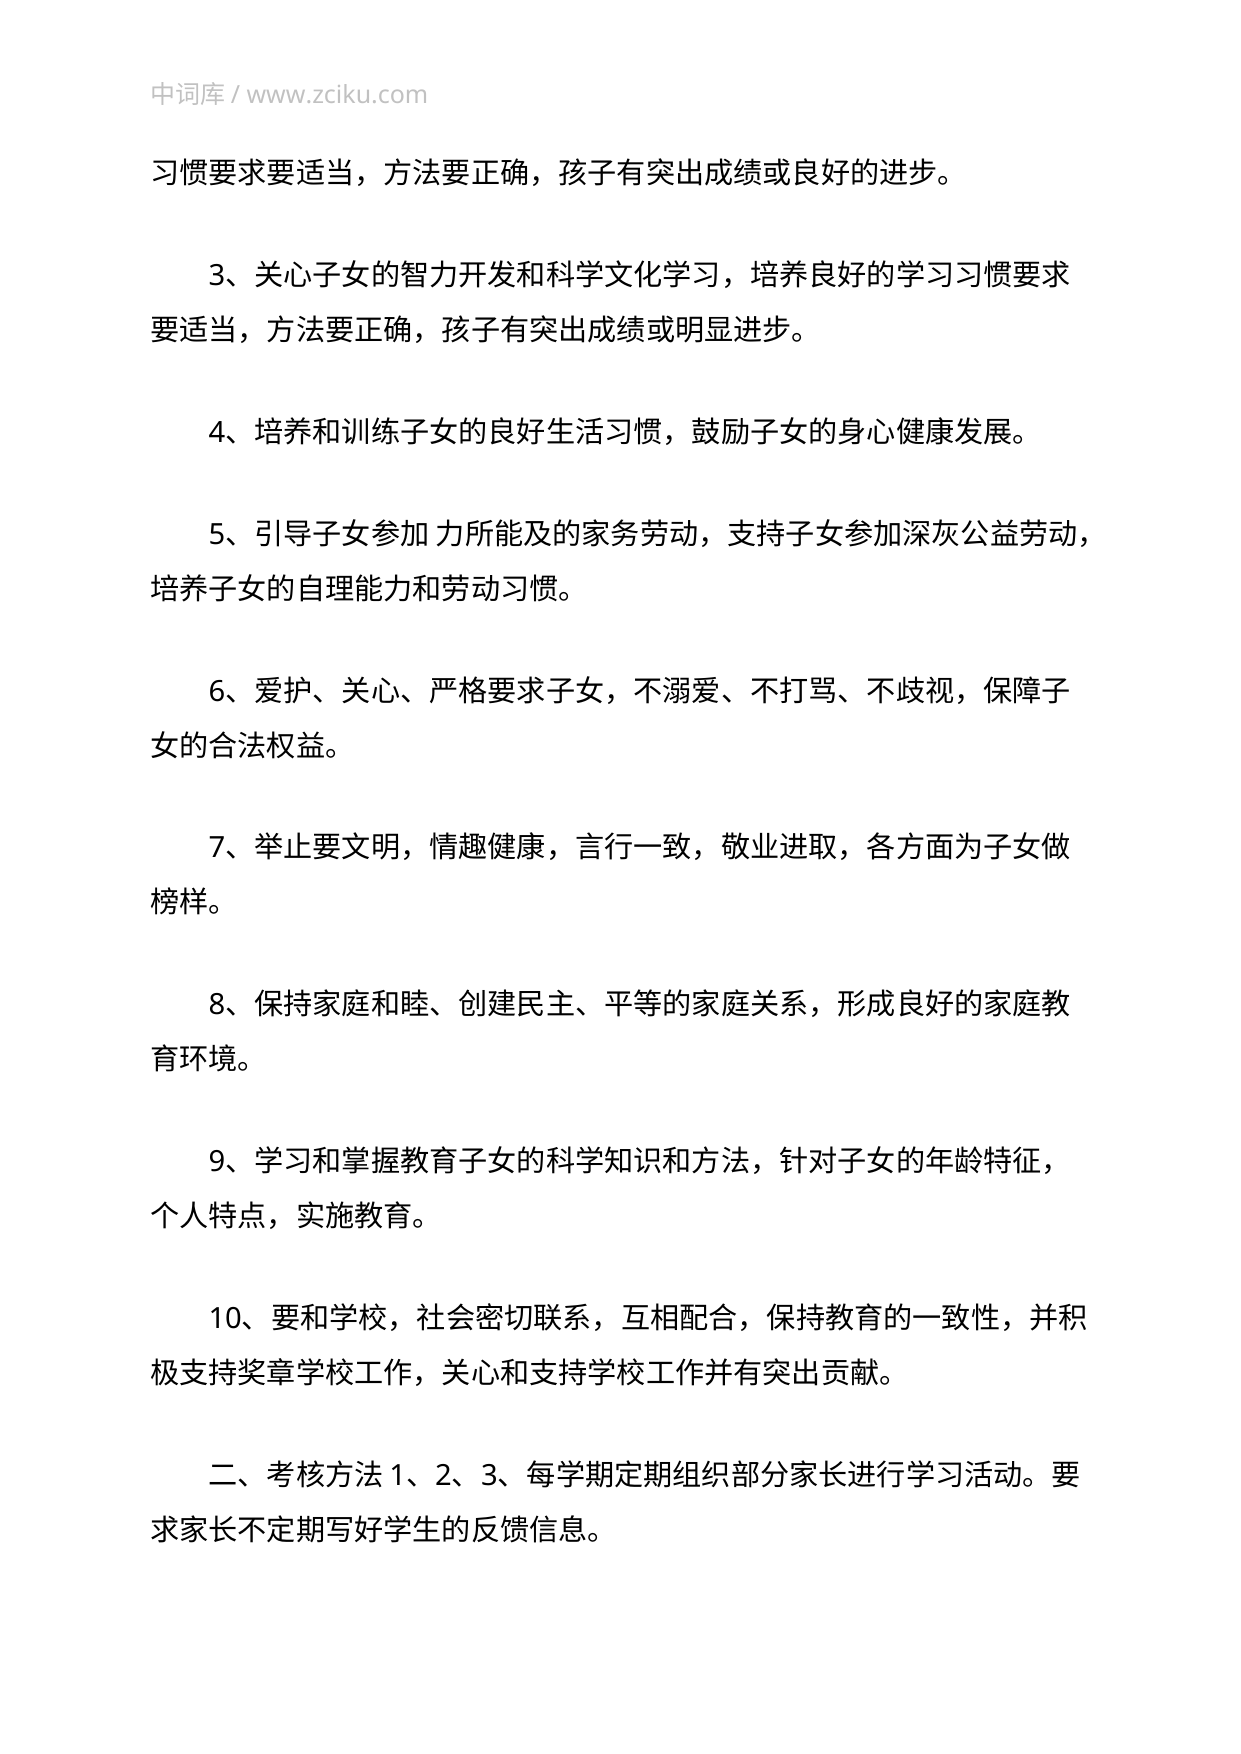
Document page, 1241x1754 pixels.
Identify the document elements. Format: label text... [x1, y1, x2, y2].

text 5、引导子女参加 力所能及的家务劳动，支持子女参加深灰公益劳动，培养子女的自理能力和劳动习惯。 [150, 511, 1090, 608]
text 7、举止要文明，情趣健康，言行一致，敬业进取，各方面为子女做榜样。 [150, 824, 1090, 921]
text 8、保持家庭和睦、创建民主、平等的家庭关系，形成良好的家庭教育环境。 [150, 981, 1090, 1078]
text 9、学习和掌握教育子女的科学知识和方法，针对子女的年龄特征，个人特点，实施教育。 [150, 1138, 1090, 1235]
text 4、培养和训练子女的良好生活习惯，鼓励子女的身心健康发展。 [150, 408, 1090, 451]
text 6、爱护、关心、严格要求子女，不溺爱、不打骂、不歧视，保障子女的合法权益。 [150, 667, 1090, 764]
text 3、关心子女的智力开发和科学文化学习，培养良好的学习习惯要求要适当，方法要正确，孩子有突出成绩或明显进步。 [150, 252, 1090, 349]
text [150, 150, 1090, 192]
text 10、要和学校，社会密切联系，互相配合，保持教育的一致性，并积极支持奖章学校工作，关心和支持学校工作并有突出贡献。 [150, 1294, 1090, 1392]
text 二、考核方法1、2、3、每学期定期组织部分家长进行学习活动。要求家长不定期写好学生的反馈信息。 [150, 1451, 1090, 1548]
